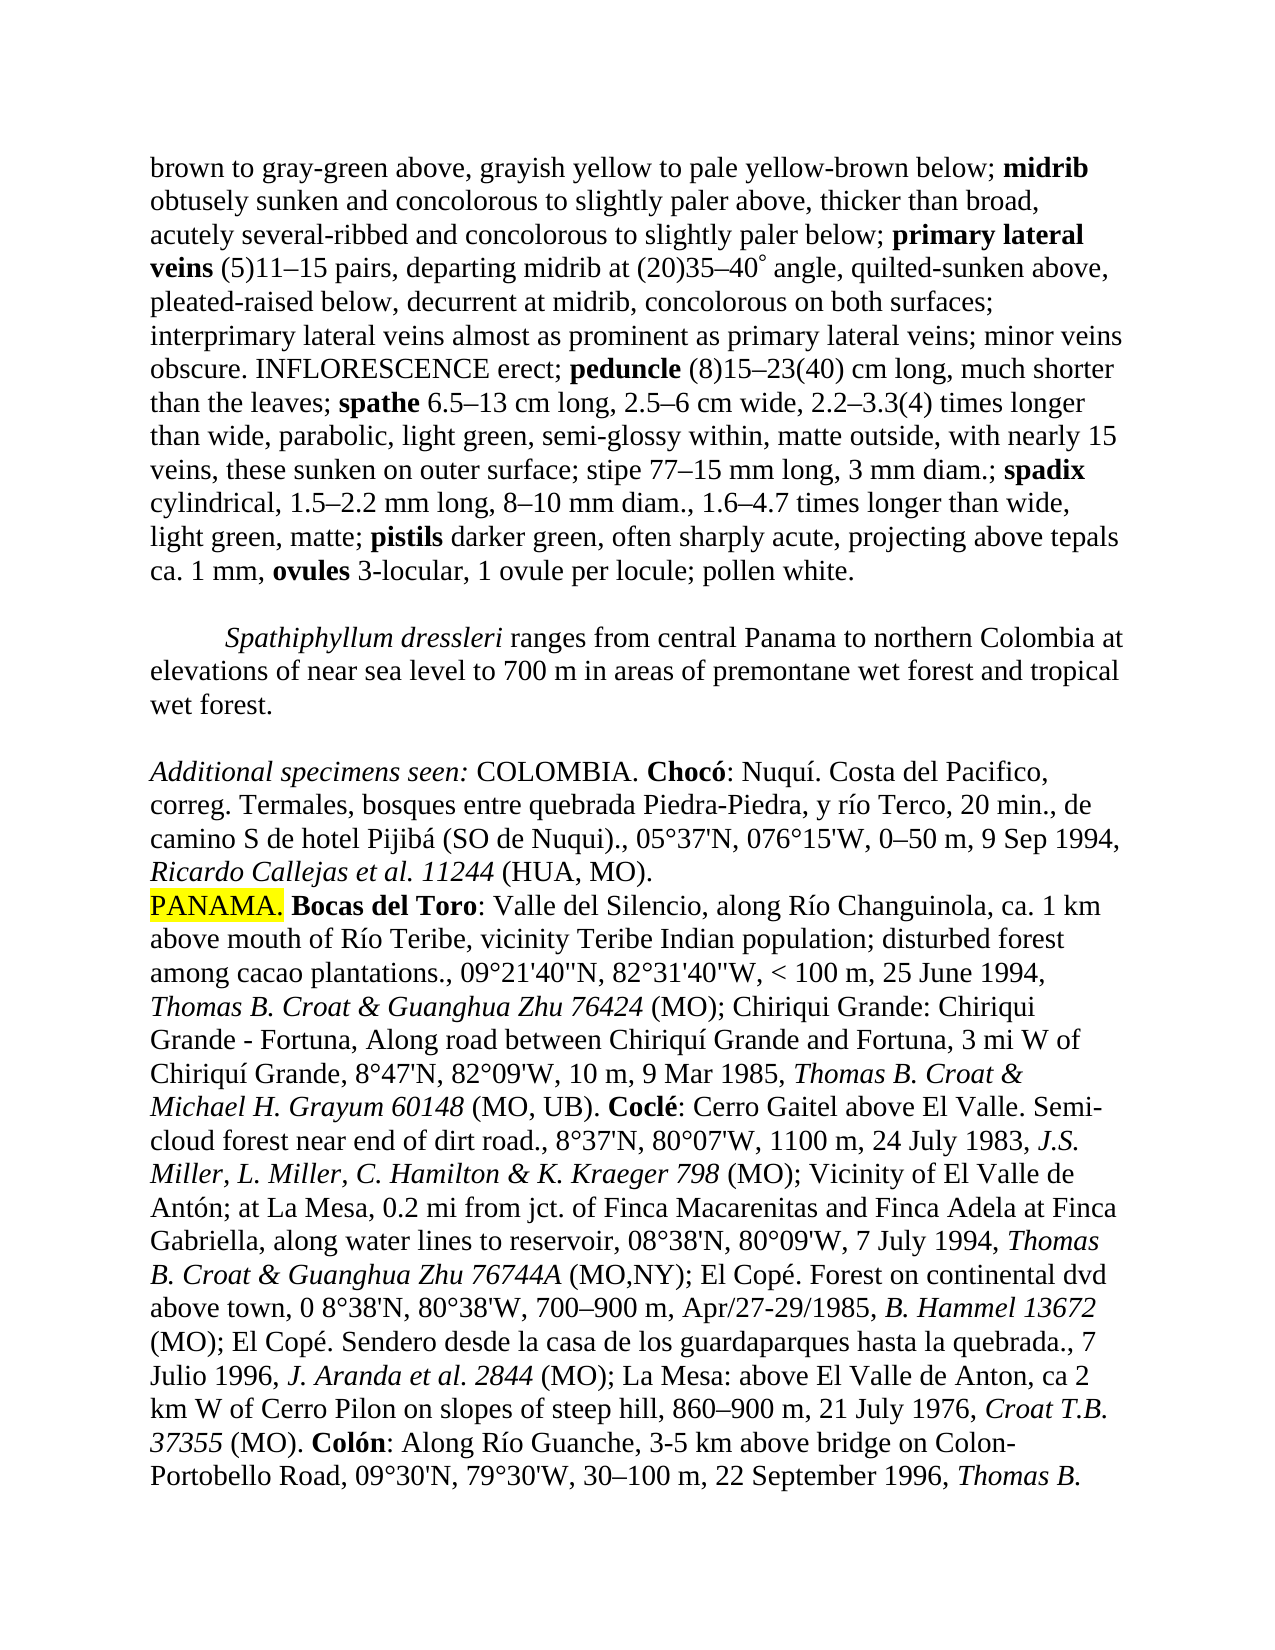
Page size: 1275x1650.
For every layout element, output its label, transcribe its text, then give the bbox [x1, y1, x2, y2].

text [150, 888, 1125, 1492]
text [150, 150, 1125, 586]
text Additional specimens seen: COLOMBIA. Chocó: Nuquí. Costa del Pacifico, correg. Termales, bosques entre quebrada Piedra-Piedra, y río Terco, 20 min., de camino S de hotel Pijibá (SO de Nuqui)., 05°37'N, 076°15'W, 0–50 m, 9 Sep 1994, Ricardo Callejas et al. 11244 (HUA, MO). [150, 754, 1125, 888]
text Spathiphyllum dressleri ranges from central Panama to northern Colombia at elevations of near sea level to 700 m in areas of premontane wet forest and tropical wet forest. [150, 620, 1125, 720]
